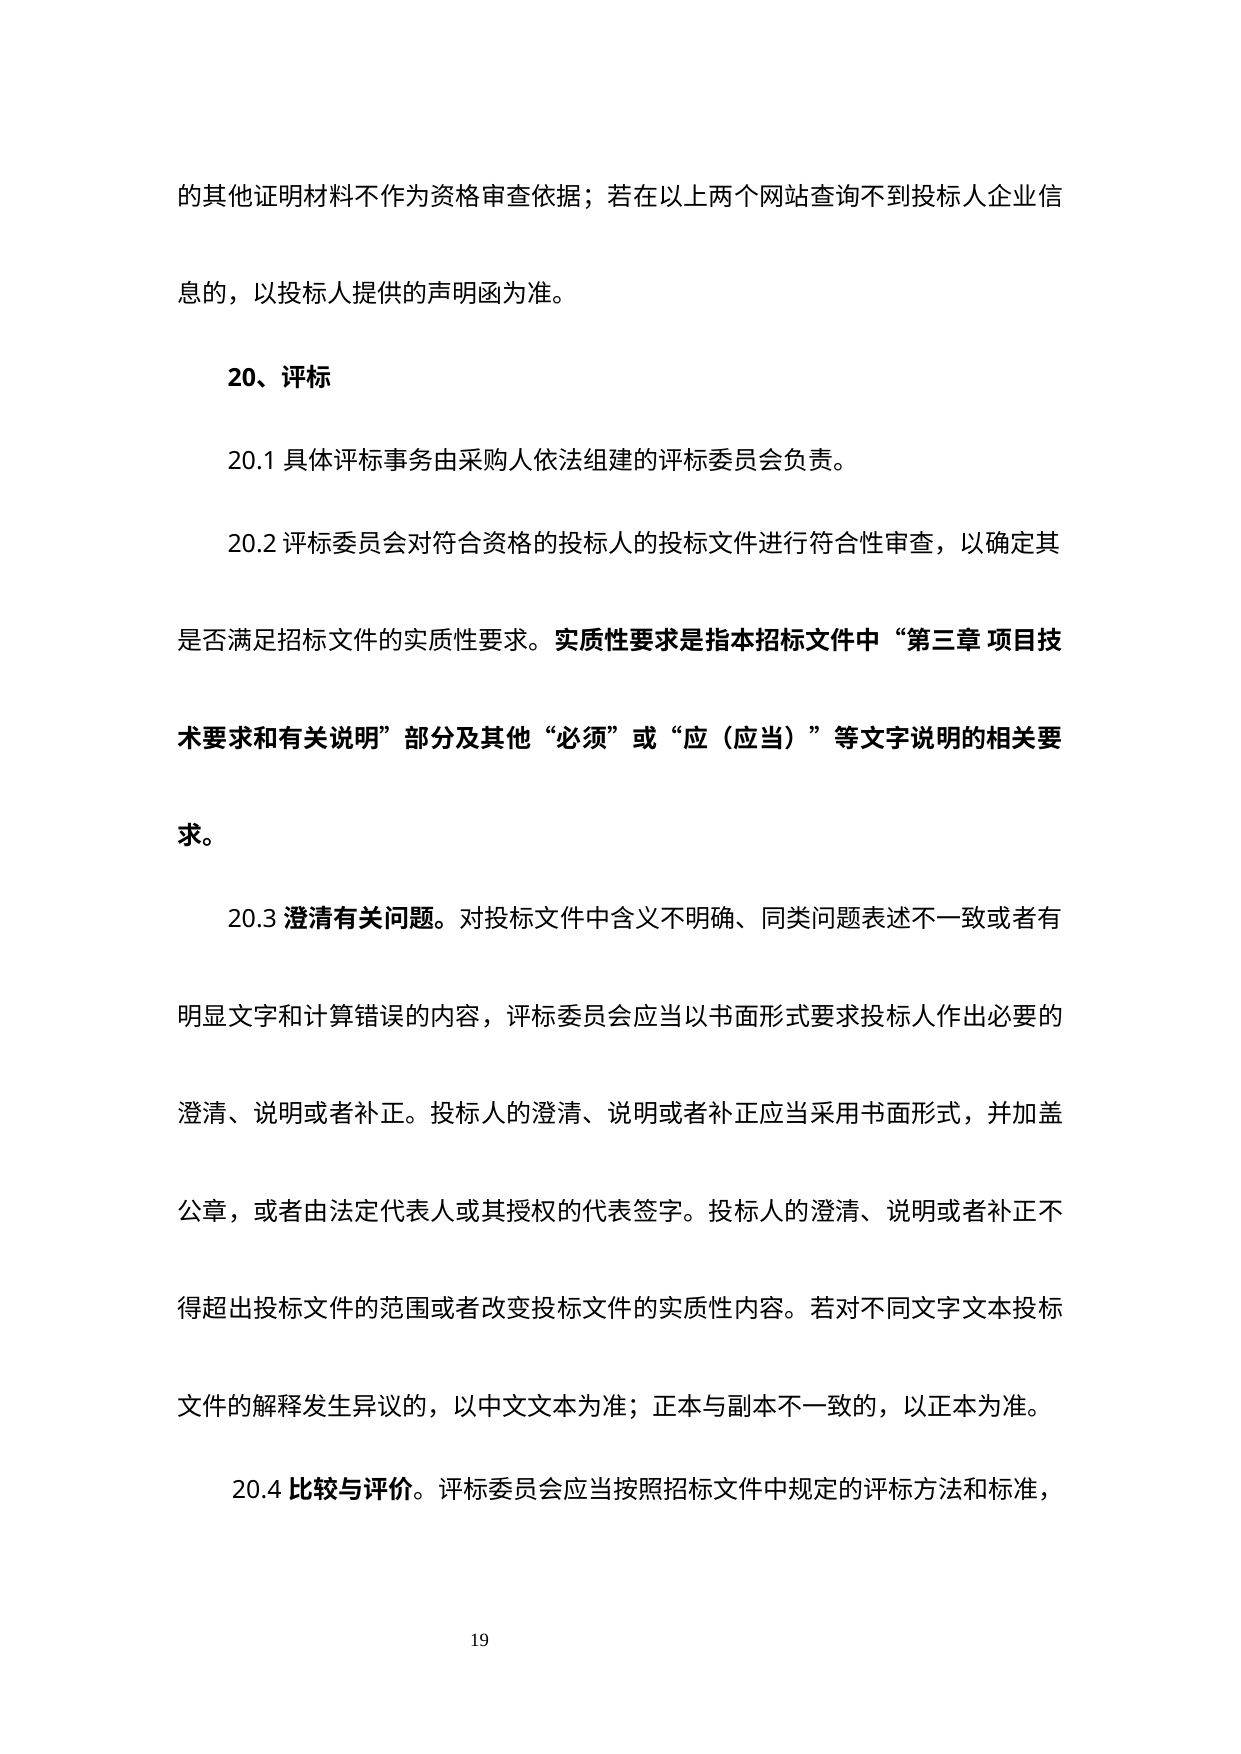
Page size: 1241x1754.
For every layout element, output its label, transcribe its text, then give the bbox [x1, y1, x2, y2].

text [177, 1455, 1063, 1520]
text 20.1 具体评标事务由采购人依法组建的评标委员会负责。 [177, 426, 1063, 491]
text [177, 162, 1063, 324]
text 20.2评标委员会对符合资格的投标人的投标文件进行符合性审查，以确定其是否满足招标文件的实质性要求。实质性要求是指本招标文件中“第三章 项目技术要求和有关说明”部分及其他“必须”或“应（应当）”等文字说明的相关要求。 [177, 509, 1063, 866]
text 20、评标 [177, 343, 1063, 408]
text 20.3 澄清有关问题。对投标文件中含义不明确、同类问题表述不一致或者有明显文字和计算错误的内容，评标委员会应当以书面形式要求投标人作出必要的澄清、说明或者补正。投标人的澄清、说明或者补正应当采用书面形式，并加盖公章，或者由法定代表人或其授权的代表签字。投标人的澄清、说明或者补正不得超出投标文件的范围或者改变投标文件的实质性内容。若对不同文字文本投标文件的解释发生异议的，以中文文本为准；正本与副本不一致的，以正本为准。 [177, 884, 1063, 1437]
